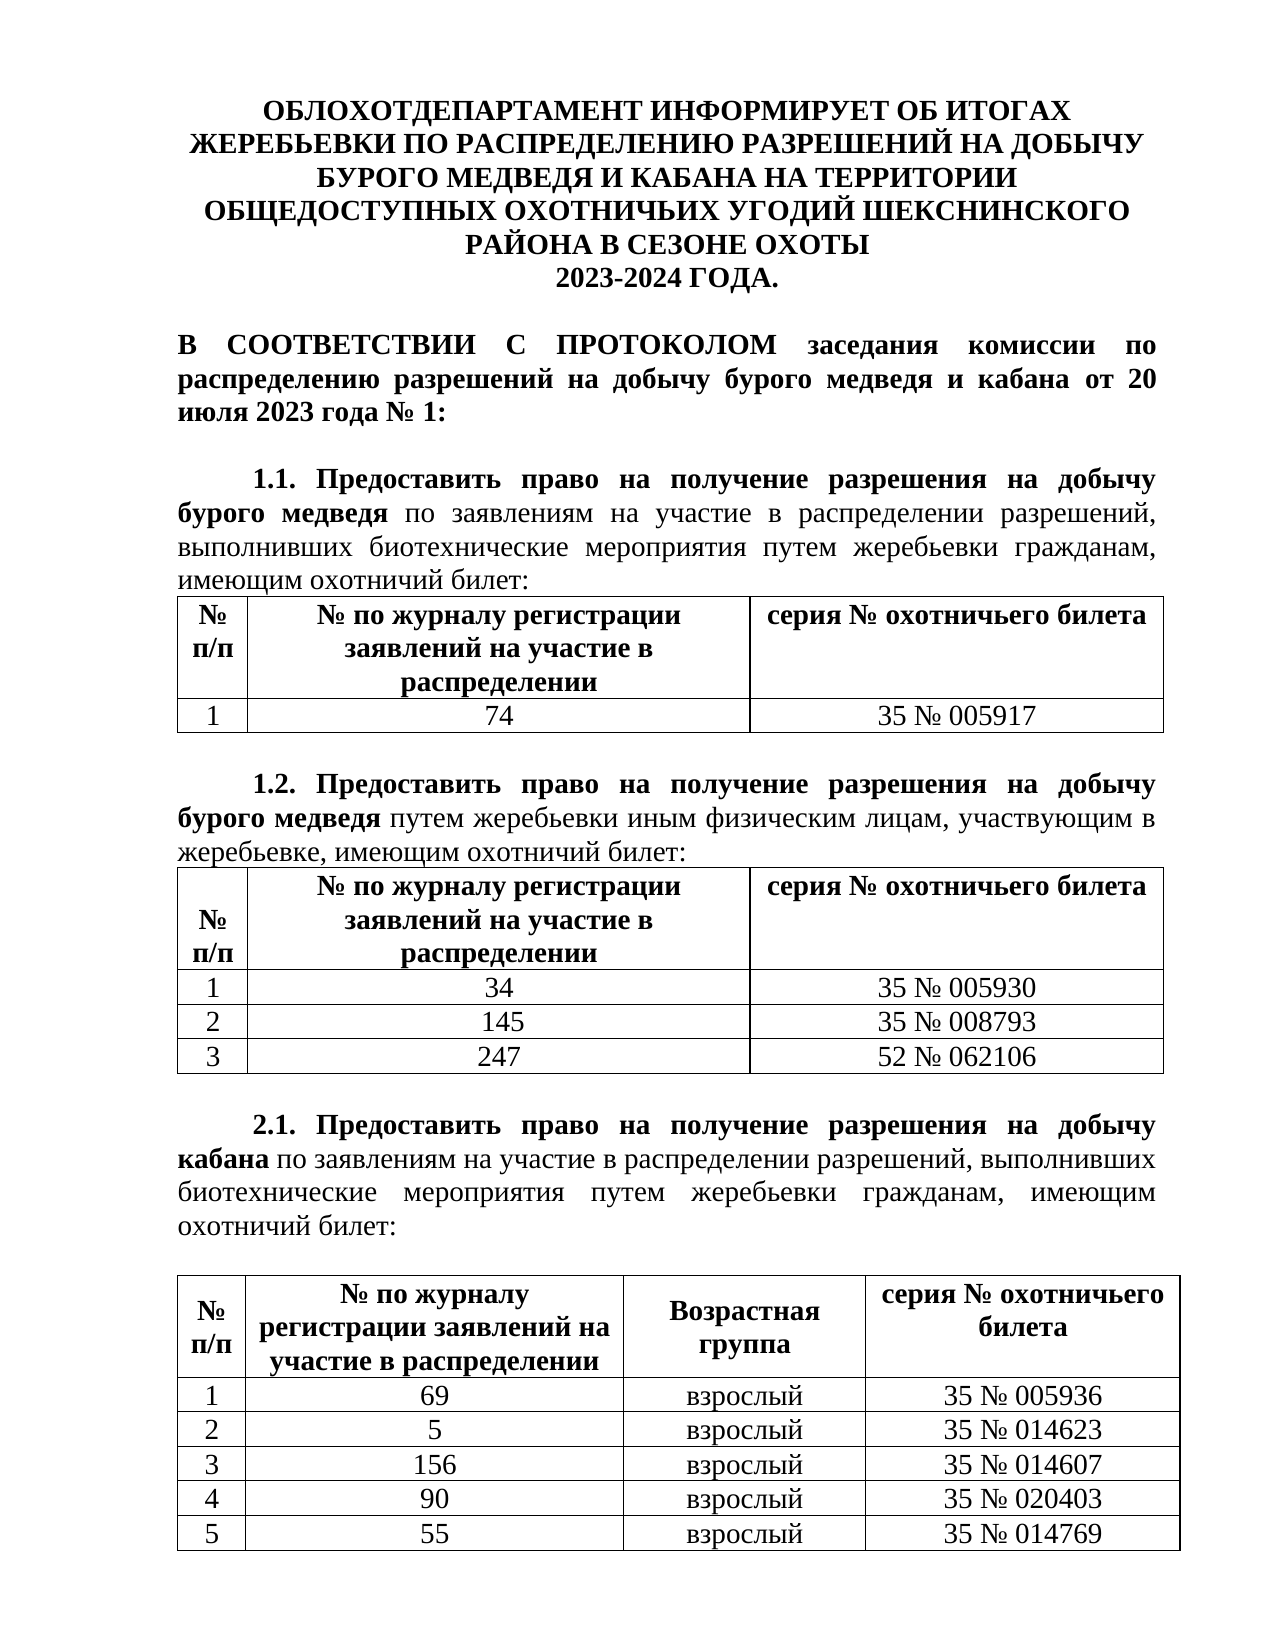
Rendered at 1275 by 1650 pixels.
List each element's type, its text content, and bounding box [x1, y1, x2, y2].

table_cell взрослый [624, 1481, 865, 1515]
table_cell 5 [178, 1516, 245, 1549]
table_cell 35 № 005936 [866, 1378, 1179, 1411]
table_header серия № охотничьего билета [866, 1276, 1179, 1377]
table_cell 35 № 020403 [866, 1481, 1179, 1515]
table_header серия № охотничьего билета [751, 868, 1163, 969]
table_cell 35 № 014607 [866, 1447, 1179, 1480]
table_cell 247 [248, 1039, 749, 1073]
title 2023-2024 года. [177, 260, 1157, 294]
subtitle 2.1. Предоставить право на получение разрешения на добычу кабана по заявлениям на участие в распределении разрешений, выполнивших биотехнические мероприятия путем жеребьевки гражданам, имеющим охотничий билет: [177, 1107, 1157, 1241]
table_cell 145 [248, 1005, 749, 1038]
table_header № по журналу регистрации заявлений на участие в распределении [248, 597, 749, 697]
table_cell 3 [178, 1447, 245, 1480]
table_cell 35 № 005917 [751, 699, 1163, 732]
table_cell 74 [248, 699, 749, 732]
table_header № п/п [178, 597, 247, 697]
table_cell 35 № 005930 [751, 970, 1163, 1003]
table_header № по журналу регистрации заявлений на участие в распределении [246, 1276, 623, 1377]
table_header серия № охотничьего билета [751, 597, 1163, 697]
table_cell взрослый [624, 1412, 865, 1446]
table_cell 3 [178, 1039, 247, 1073]
table_cell 55 [246, 1516, 623, 1549]
table_cell 52 № 062106 [751, 1039, 1163, 1073]
table_cell 34 [248, 970, 749, 1003]
table_cell 1 [178, 699, 247, 732]
table_cell взрослый [624, 1516, 865, 1549]
table_cell 35 № 014623 [866, 1412, 1179, 1446]
table_cell 2 [178, 1005, 247, 1038]
table_cell 5 [246, 1412, 623, 1446]
table_cell 2 [178, 1412, 245, 1446]
subtitle 1.1. Предоставить право на получение разрешения на добычу бурого медведя по заявлениям на участие в распределении разрешений, выполнивших биотехнические мероприятия путем жеребьевки гражданам, имеющим охотничий билет: [177, 462, 1157, 596]
table_cell взрослый [624, 1378, 865, 1411]
table_cell 35 № 014769 [866, 1516, 1179, 1549]
table_cell 156 [246, 1447, 623, 1480]
table_cell 4 [178, 1481, 245, 1515]
table_header № п/п [178, 1276, 245, 1377]
table_cell 1 [178, 970, 247, 1003]
table_header Возрастная группа [624, 1276, 865, 1377]
title В соответствии с протоколом заседания комиссии по распределению разрешений на добычу бурого медведя и кабана от 20 июля 2023 года № 1: [177, 327, 1157, 428]
table_header № п/п [178, 868, 247, 969]
table_header № по журналу регистрации заявлений на участие в распределении [248, 868, 749, 969]
table_cell 35 № 008793 [751, 1005, 1163, 1038]
table_cell 1 [178, 1378, 245, 1411]
table_cell 90 [246, 1481, 623, 1515]
table_cell 69 [246, 1378, 623, 1411]
title Облохотдепартамент информирует об итогах жеребьевки по распределению разрешений на добычу бурого медведя и кабана на территории общедоступных охотничьих угодий Шекснинского района в сезоне охоты [177, 93, 1157, 260]
table_cell взрослый [624, 1447, 865, 1480]
subtitle 1.2. Предоставить право на получение разрешения на добычу бурого медведя путем жеребьевки иным физическим лицам, участвующим в жеребьевке, имеющим охотничий билет: [177, 767, 1157, 867]
